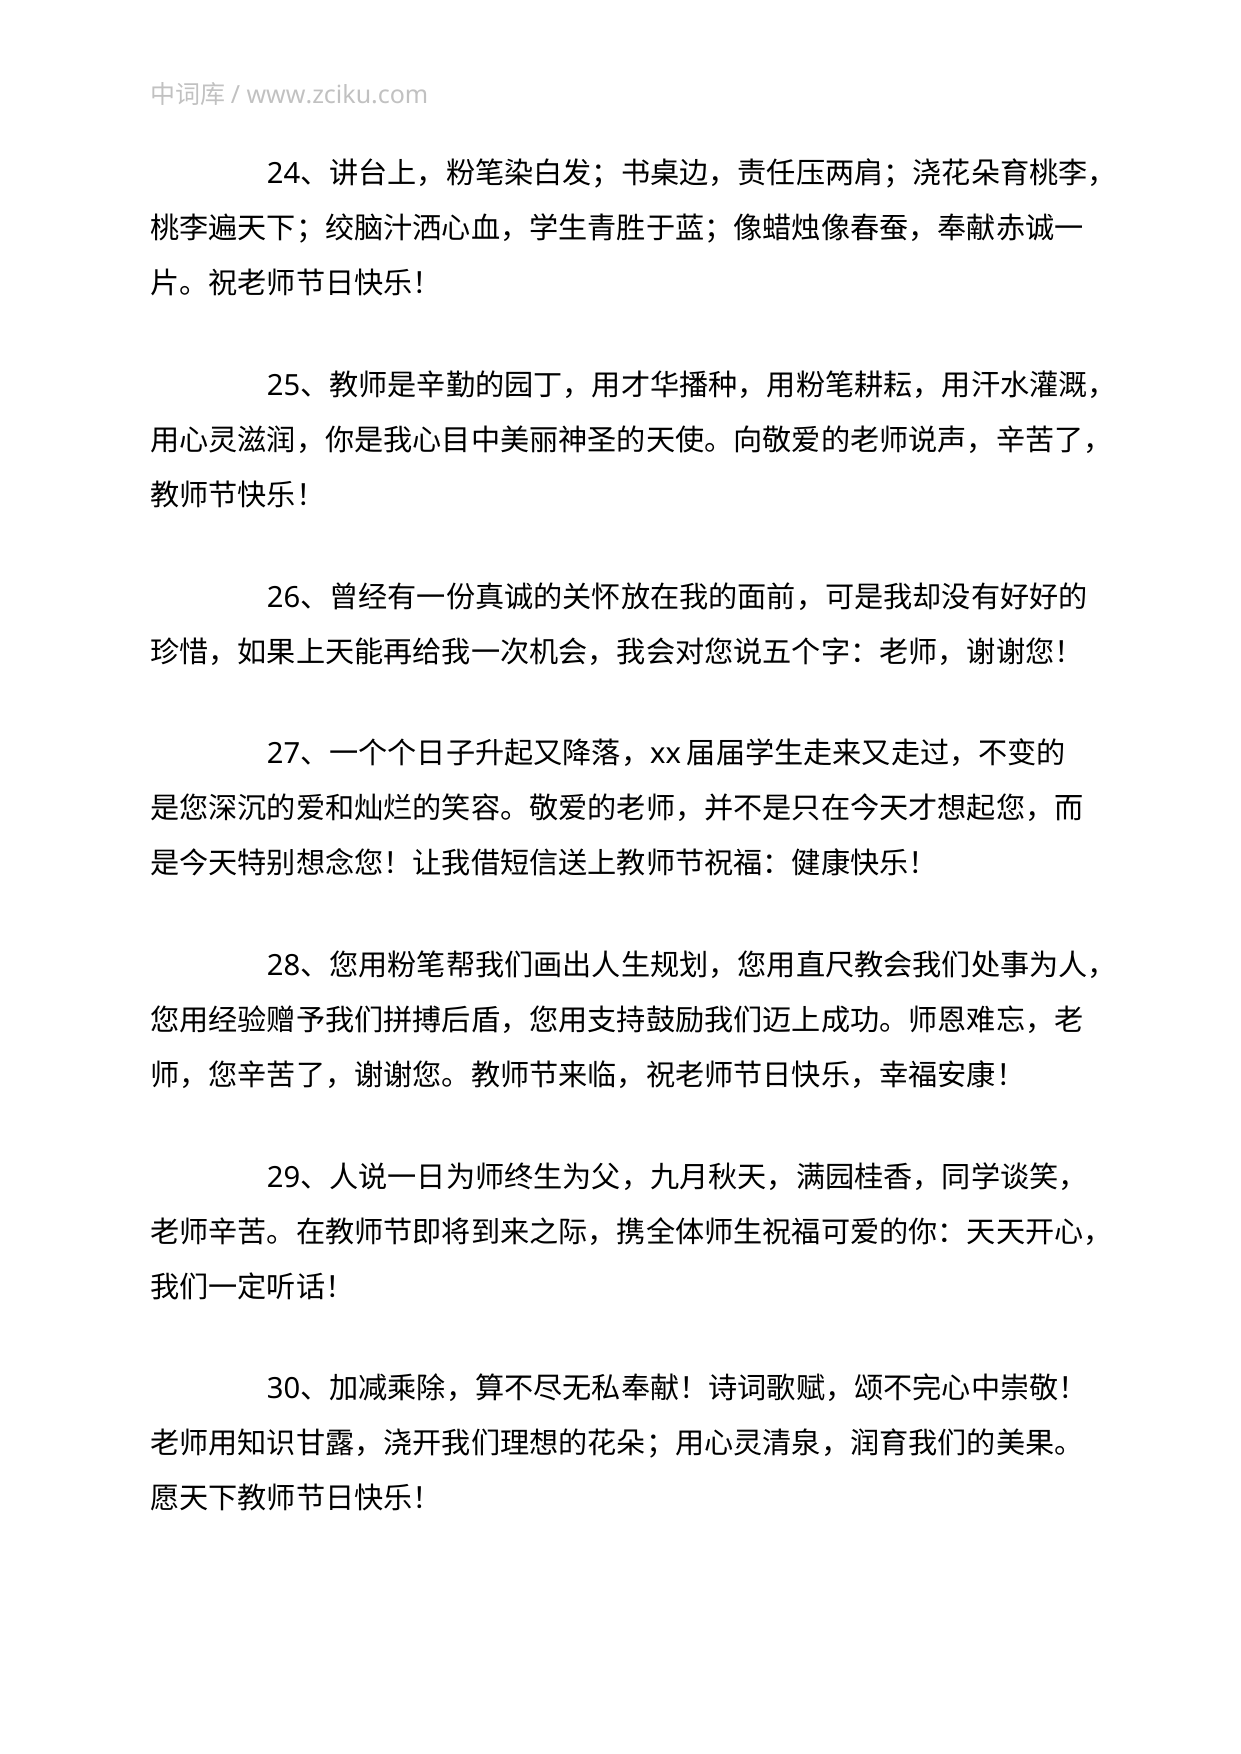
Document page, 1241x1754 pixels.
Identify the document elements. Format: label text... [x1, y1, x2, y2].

text 24、讲台上，粉笔染白发；书桌边，责任压两肩；浇花朵育桃李，桃李遍天下；绞脑汁洒心血，学生青胜于蓝；像蜡烛像春蚕，奉献赤诚一片。祝老师节日快乐！ [150, 150, 1090, 302]
text 25、教师是辛勤的园丁，用才华播种，用粉笔耕耘，用汗水灌溉，用心灵滋润，你是我心目中美丽神圣的天使。向敬爱的老师说声，辛苦了，教师节快乐！ [150, 362, 1090, 514]
text 27、一个个日子升起又降落，xx届届学生走来又走过，不变的是您深沉的爱和灿烂的笑容。敬爱的老师，并不是只在今天才想起您，而是今天特别想念您！让我借短信送上教师节祝福：健康快乐！ [150, 730, 1090, 882]
text 28、您用粉笔帮我们画出人生规划，您用直尺教会我们处事为人，您用经验赠予我们拼搏后盾，您用支持鼓励我们迈上成功。师恩难忘，老师，您辛苦了，谢谢您。教师节来临，祝老师节日快乐，幸福安康！ [150, 942, 1090, 1094]
text 29、人说一日为师终生为父，九月秋天，满园桂香，同学谈笑，老师辛苦。在教师节即将到来之际，携全体师生祝福可爱的你：天天开心，我们一定听话！ [150, 1153, 1090, 1306]
text 26、曾经有一份真诚的关怀放在我的面前，可是我却没有好好的珍惜，如果上天能再给我一次机会，我会对您说五个字：老师，谢谢您！ [150, 573, 1090, 671]
text 30、加减乘除，算不尽无私奉献！诗词歌赋，颂不完心中崇敬！老师用知识甘露，浇开我们理想的花朵；用心灵清泉，润育我们的美果。愿天下教师节日快乐！ [150, 1365, 1090, 1517]
